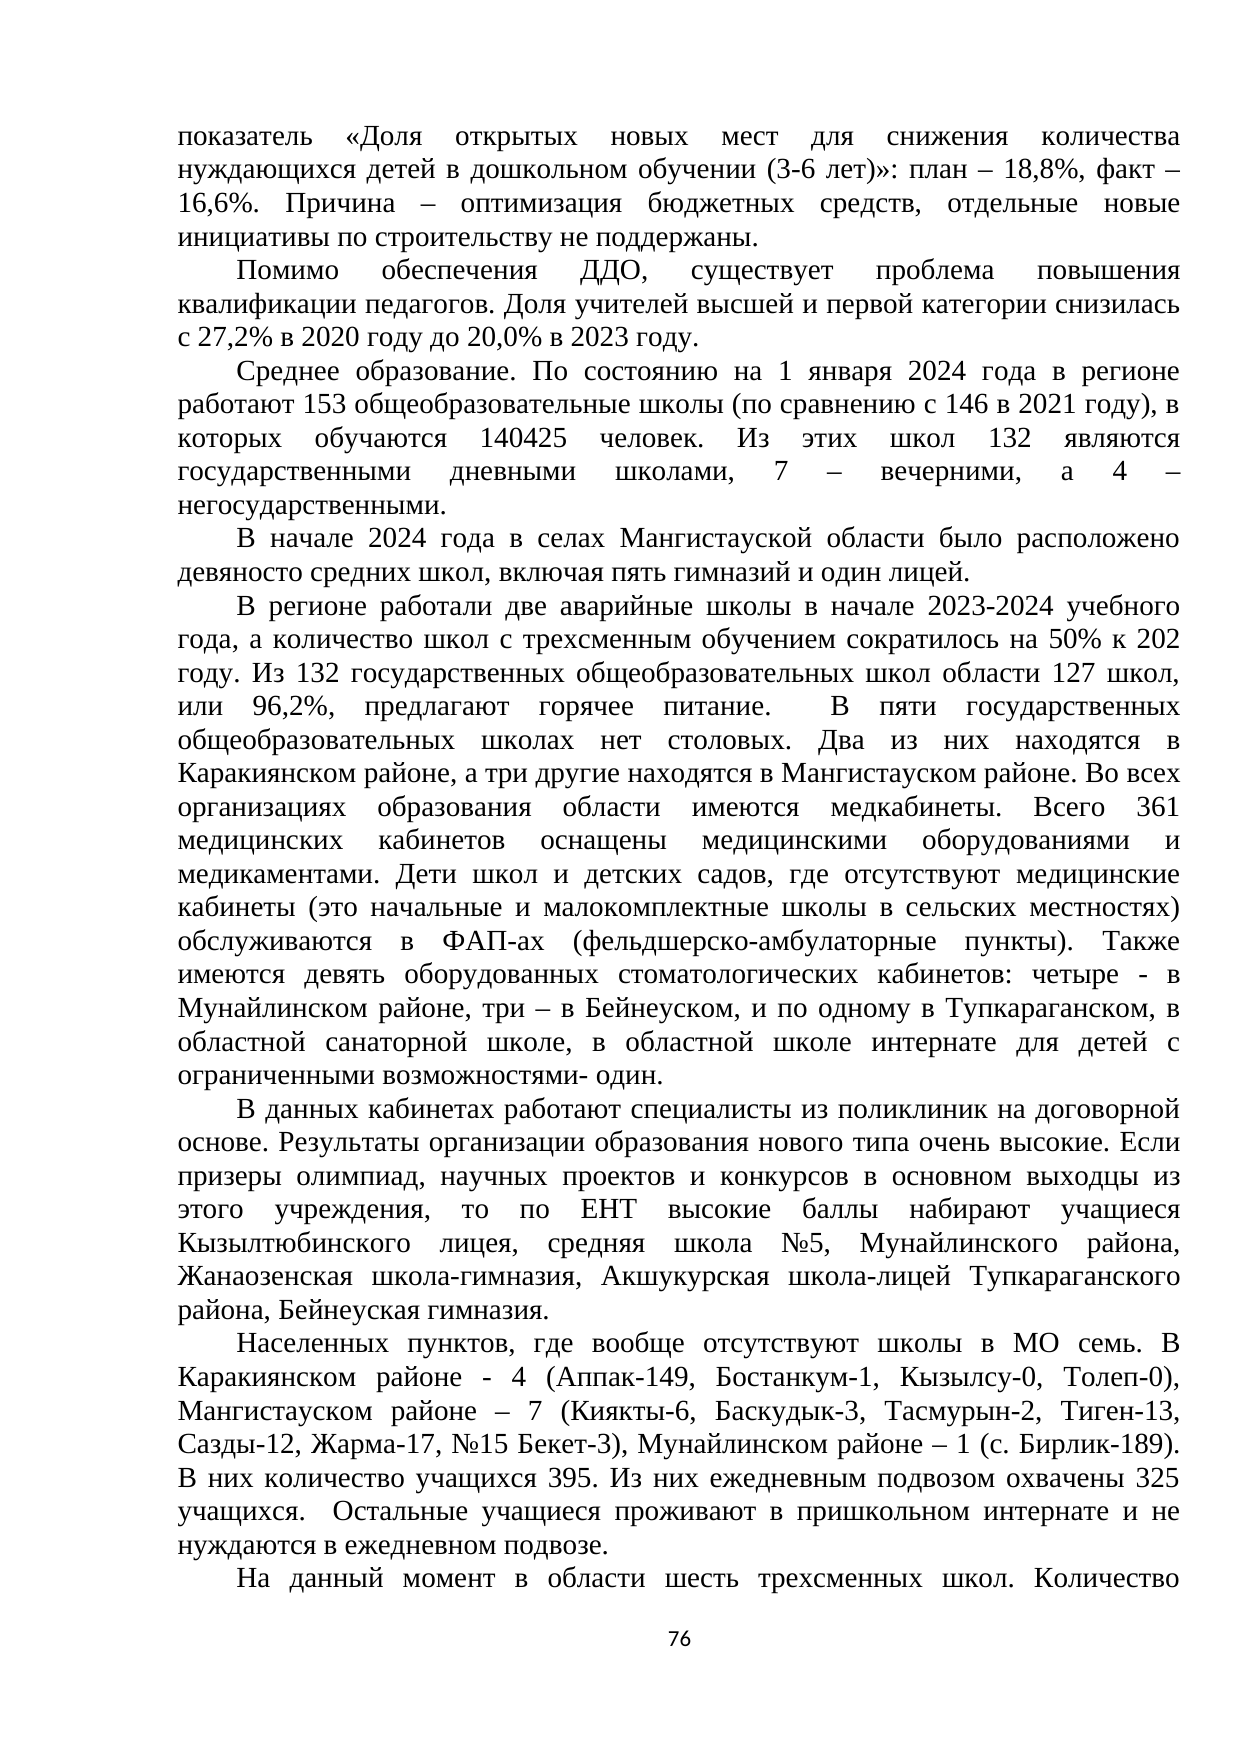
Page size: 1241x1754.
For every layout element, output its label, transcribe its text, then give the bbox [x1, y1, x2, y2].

text Помимо обеспечения ДДО, существует проблема повышения квалификации педагогов. Доля учителей высшей и первой категории снизилась с 27,2% в 2020 году до 20,0% в 2023 году. [177, 252, 1181, 353]
text В начале 2024 года в селах Мангистауской области было расположено девяносто средних школ, включая пять гимназий и один лицей. [177, 521, 1181, 588]
text Населенных пунктов, где вообще отсутствуют школы в МО семь. В Каракиянском районе - 4 (Аппак-149, Бостанкум-1, Кызылсу-0, Толеп-0), Мангистауском районе – 7 (Киякты-6, Баскудык-3, Тасмурын-2, Тиген-13, Сазды-12, Жарма-17, №15 Бекет-3), Мунайлинском районе – 1 (с. Бирлик-189). В них количество учащихся 395. Из них ежедневным подвозом охвачены 325 учащихся. Остальные учащиеся проживают в пришкольном интернате и не нуждаются в ежедневном подвозе. [177, 1326, 1181, 1560]
text В данных кабинетах работают специалисты из поликлиник на договорной основе. Результаты организации образования нового типа очень высокие. Если призеры олимпиад, научных проектов и конкурсов в основном выходцы из этого учреждения, то по ЕНТ высокие баллы набирают учащиеся Кызылтюбинского лицея, средняя школа №5, Мунайлинского района, Жанаозенская школа-гимназия, Акшукурская школа-лицей Тупкараганского района, Бейнеуская гимназия. [177, 1091, 1181, 1326]
text В регионе работали две аварийные школы в начале 2023-2024 учебного года, а количество школ с трехсменным обучением сократилось на 50% к 202 году. Из 132 государственных общеобразовательных школ области 127 школ, или 96,2%, предлагают горячее питание. В пяти государственных общеобразовательных школах нет столовых. Два из них находятся в Каракиянском районе, а три другие находятся в Мангистауском районе. Во всех организациях образования области имеются медкабинеты. Всего 361 медицинских кабинетов оснащены медицинскими оборудованиями и медикаментами. Дети школ и детских садов, где отсутствуют медицинские кабинеты (это начальные и малокомплектные школы в сельских местностях) обслуживаются в ФАП-ах (фельдшерско-амбулаторные пункты). Также имеются девять оборудованных стоматологических кабинетов: четыре - в Мунайлинском районе, три – в Бейнеуском, и по одному в Тупкараганском, в областной санаторной школе, в областной школе интернате для детей с ограниченными возможностями- один. [177, 588, 1181, 1091]
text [177, 1560, 1181, 1594]
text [177, 118, 1181, 252]
text Среднее образование. По состоянию на 1 января 2024 года в регионе работают 153 общеобразовательные школы (по сравнению с 146 в 2021 году), в которых обучаются 140425 человек. Из этих школ 132 являются государственными дневными школами, 7 – вечерними, а 4 –негосударственными. [177, 353, 1181, 521]
